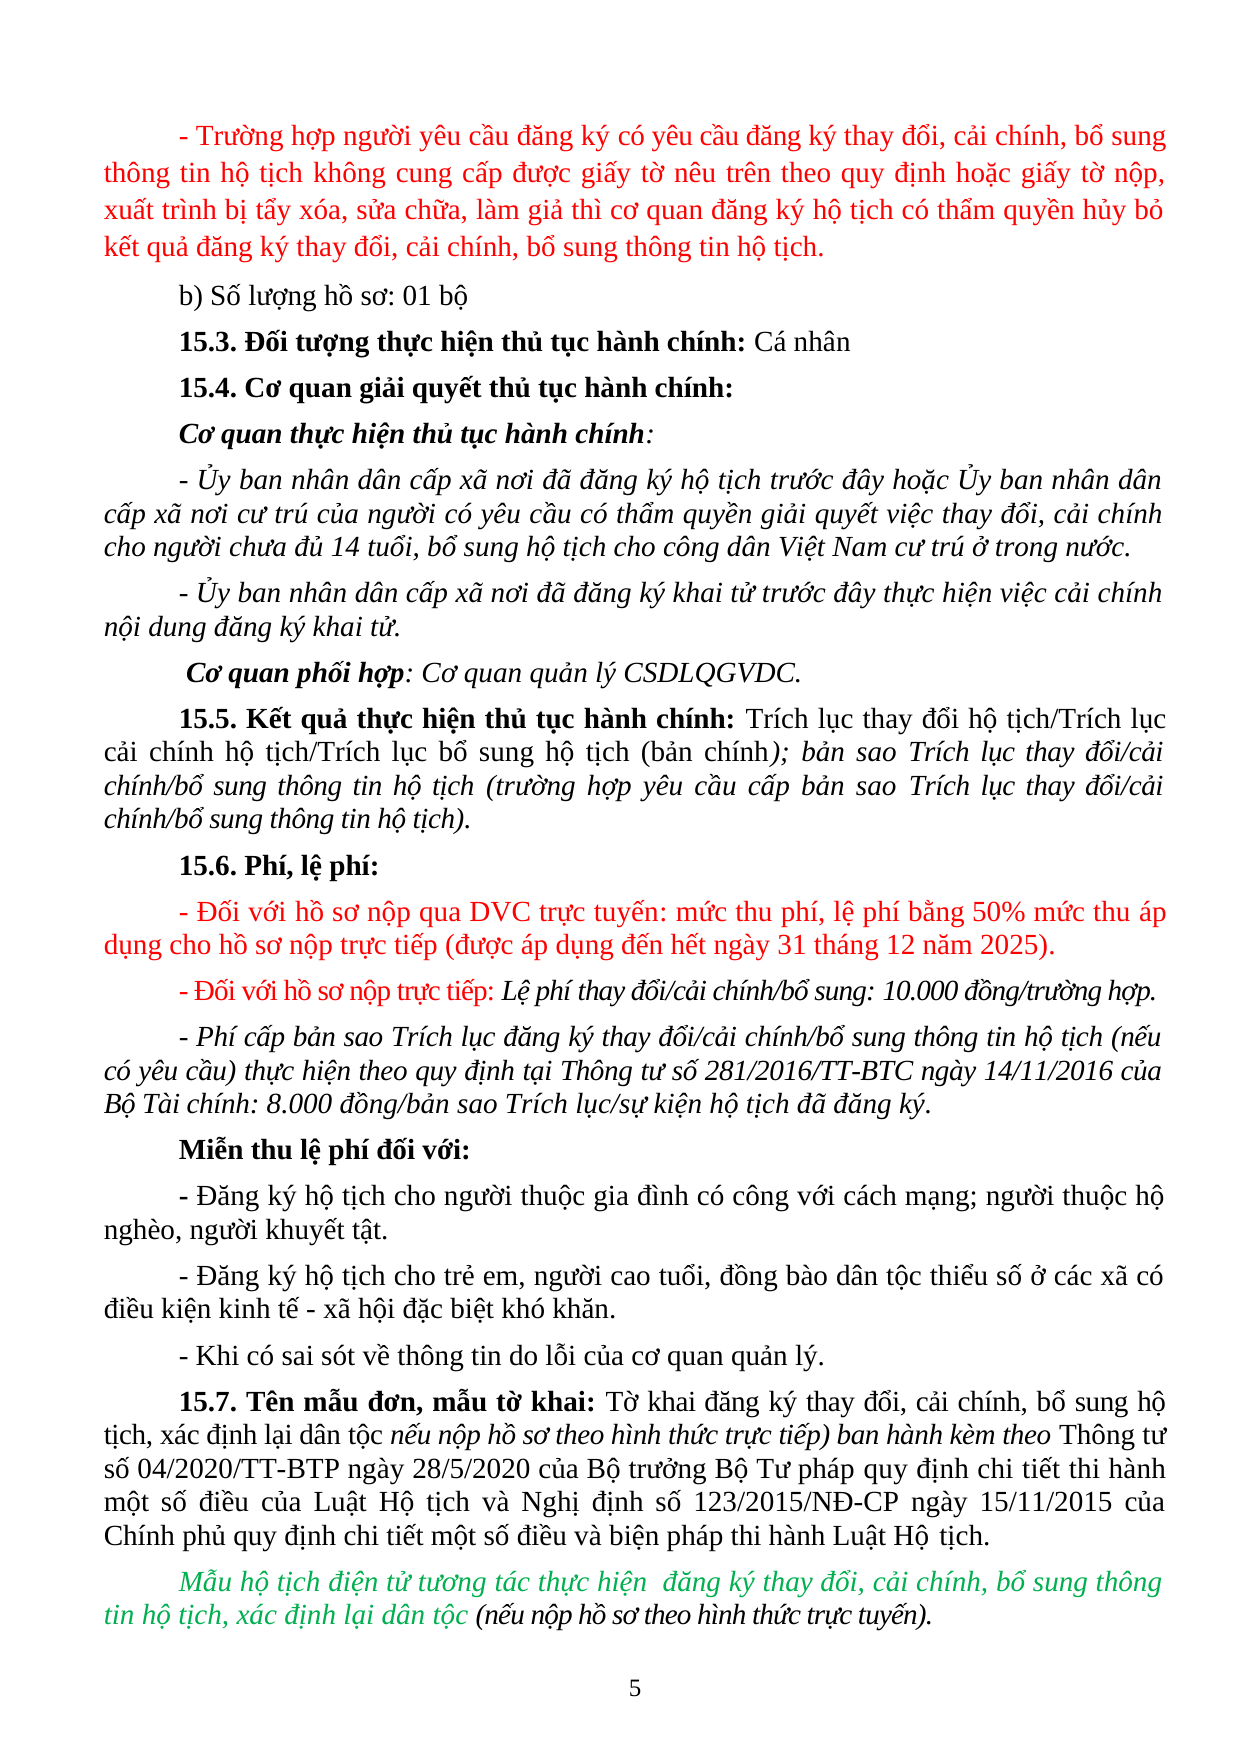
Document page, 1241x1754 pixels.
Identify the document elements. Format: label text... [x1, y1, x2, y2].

text Cơ quan phối hợp: Cơ quan quản lý CSDLQGVDC. [103, 655, 1167, 688]
text 15.4. Cơ quan giải quyết thủ tục hành chính: [103, 370, 1167, 404]
text Miễn thu lệ phí đối với: [103, 1132, 1167, 1166]
text - Đăng ký hộ tịch cho người thuộc gia đình có công với cách mạng; người thuộc hộ nghèo, người khuyết tật. [103, 1178, 1167, 1246]
text - Đối với hồ sơ nộp qua DVC trực tuyến: mức thu phí, lệ phí bằng 50% mức thu áp dụng cho hồ sơ nộp trực tiếp (được áp dụng đến hết ngày 31 tháng 12 năm 2025). [103, 894, 1167, 961]
text 15.7. Tên mẫu đơn, mẫu tờ khai: Tờ khai đăng ký thay đổi, cải chính, bổ sung hộ tịch, xác định lại dân tộc nếu nộp hồ sơ theo hình thức trực tiếp) ban hành kèm theo Thông tư số 04/2020/TT-BTP ngày 28/5/2020 của Bộ trưởng Bộ Tư pháp quy định chi tiết thi hành một số điều của Luật Hộ tịch và Nghị định số 123/2015/NĐ-CP ngày 15/11/2015 của Chính phủ quy định chi tiết một số điều và biện pháp thi hành Luật Hộ tịch. [103, 1384, 1167, 1551]
text - Trường hợp người yêu cầu đăng ký có yêu cầu đăng ký thay đổi, cải chính, bổ sung thông tin hộ tịch không cung cấp được giấy tờ nêu trên theo quy định hoặc giấy tờ nộp, xuất trình bị tẩy xóa, sửa chữa, làm giả thì cơ quan đăng ký hộ tịch có thẩm quyền hủy bỏ kết quả đăng ký thay đổi, cải chính, bổ sung thông tin hộ tịch. [103, 219, 1167, 262]
text Mẫu hộ tịch điện tử tương tác thực hiện đăng ký thay đổi, cải chính, bổ sung thông tin hộ tịch, xác định lại dân tộc (nếu nộp hồ sơ theo hình thức trực tuyến). [103, 1564, 1167, 1631]
text 15.3. Đối tượng thực hiện thủ tục hành chính: Cá nhân [103, 324, 1167, 358]
text - Phí cấp bản sao Trích lục đăng ký thay đổi/cải chính/bổ sung thông tin hộ tịch (nếu có yêu cầu) thực hiện theo quy định tại Thông tư số 281/2016/TT-BTC ngày 14/11/2016 của Bộ Tài chính: 8.000 đồng/bản sao Trích lục/sự kiện hộ tịch đã đăng ký. [103, 1019, 1167, 1120]
text b) Số lượng hồ sơ: 01 bộ [103, 278, 1167, 312]
text - Trường hợp người yêu cầu đăng ký có yêu cầu đăng ký thay đổi, cải chính, bổ sung thông tin hộ tịch không cung cấp được giấy tờ nêu trên theo quy định hoặc giấy tờ nộp, xuất trình bị tẩy xóa, sửa chữa, làm giả thì cơ quan đăng ký hộ tịch có thẩm quyền hủy bỏ kết quả đăng ký thay đổi, cải chính, bổ sung thông tin hộ tịch. [103, 118, 1167, 218]
text - Ủy ban nhân dân cấp xã nơi đã đăng ký khai tử trước đây thực hiện việc cải chính nội dung đăng ký khai tử. [103, 575, 1167, 642]
text 15.5. Kết quả thực hiện thủ tục hành chính: Trích lục thay đổi hộ tịch/Trích lục cải chính hộ tịch/Trích lục bổ sung hộ tịch (bản chính); bản sao Trích lục thay đổi/cải chính/bổ sung thông tin hộ tịch (trường hợp yêu cầu cấp bản sao Trích lục thay đổi/cải chính/bổ sung thông tin hộ tịch). [103, 701, 1167, 835]
text - Khi có sai sót về thông tin do lỗi của cơ quan quản lý. [103, 1338, 1167, 1371]
text - Ủy ban nhân dân cấp xã nơi đã đăng ký hộ tịch trước đây hoặc Ủy ban nhân dân cấp xã nơi cư trú của người có yêu cầu có thẩm quyền giải quyết việc thay đổi, cải chính cho người chưa đủ 14 tuổi, bổ sung hộ tịch cho công dân Việt Nam cư trú ở trong nước. [103, 462, 1167, 563]
text - Đăng ký hộ tịch cho trẻ em, người cao tuổi, đồng bào dân tộc thiểu số ở các xã có điều kiện kinh tế - xã hội đặc biệt khó khăn. [103, 1258, 1167, 1325]
text Cơ quan thực hiện thủ tục hành chính: [103, 416, 1167, 450]
text - Đối với hồ sơ nộp trực tiếp: Lệ phí thay đổi/cải chính/bổ sung: 10.000 đồng/trường hợp. [103, 973, 1167, 1007]
text 15.6. Phí, lệ phí: [103, 848, 1167, 881]
